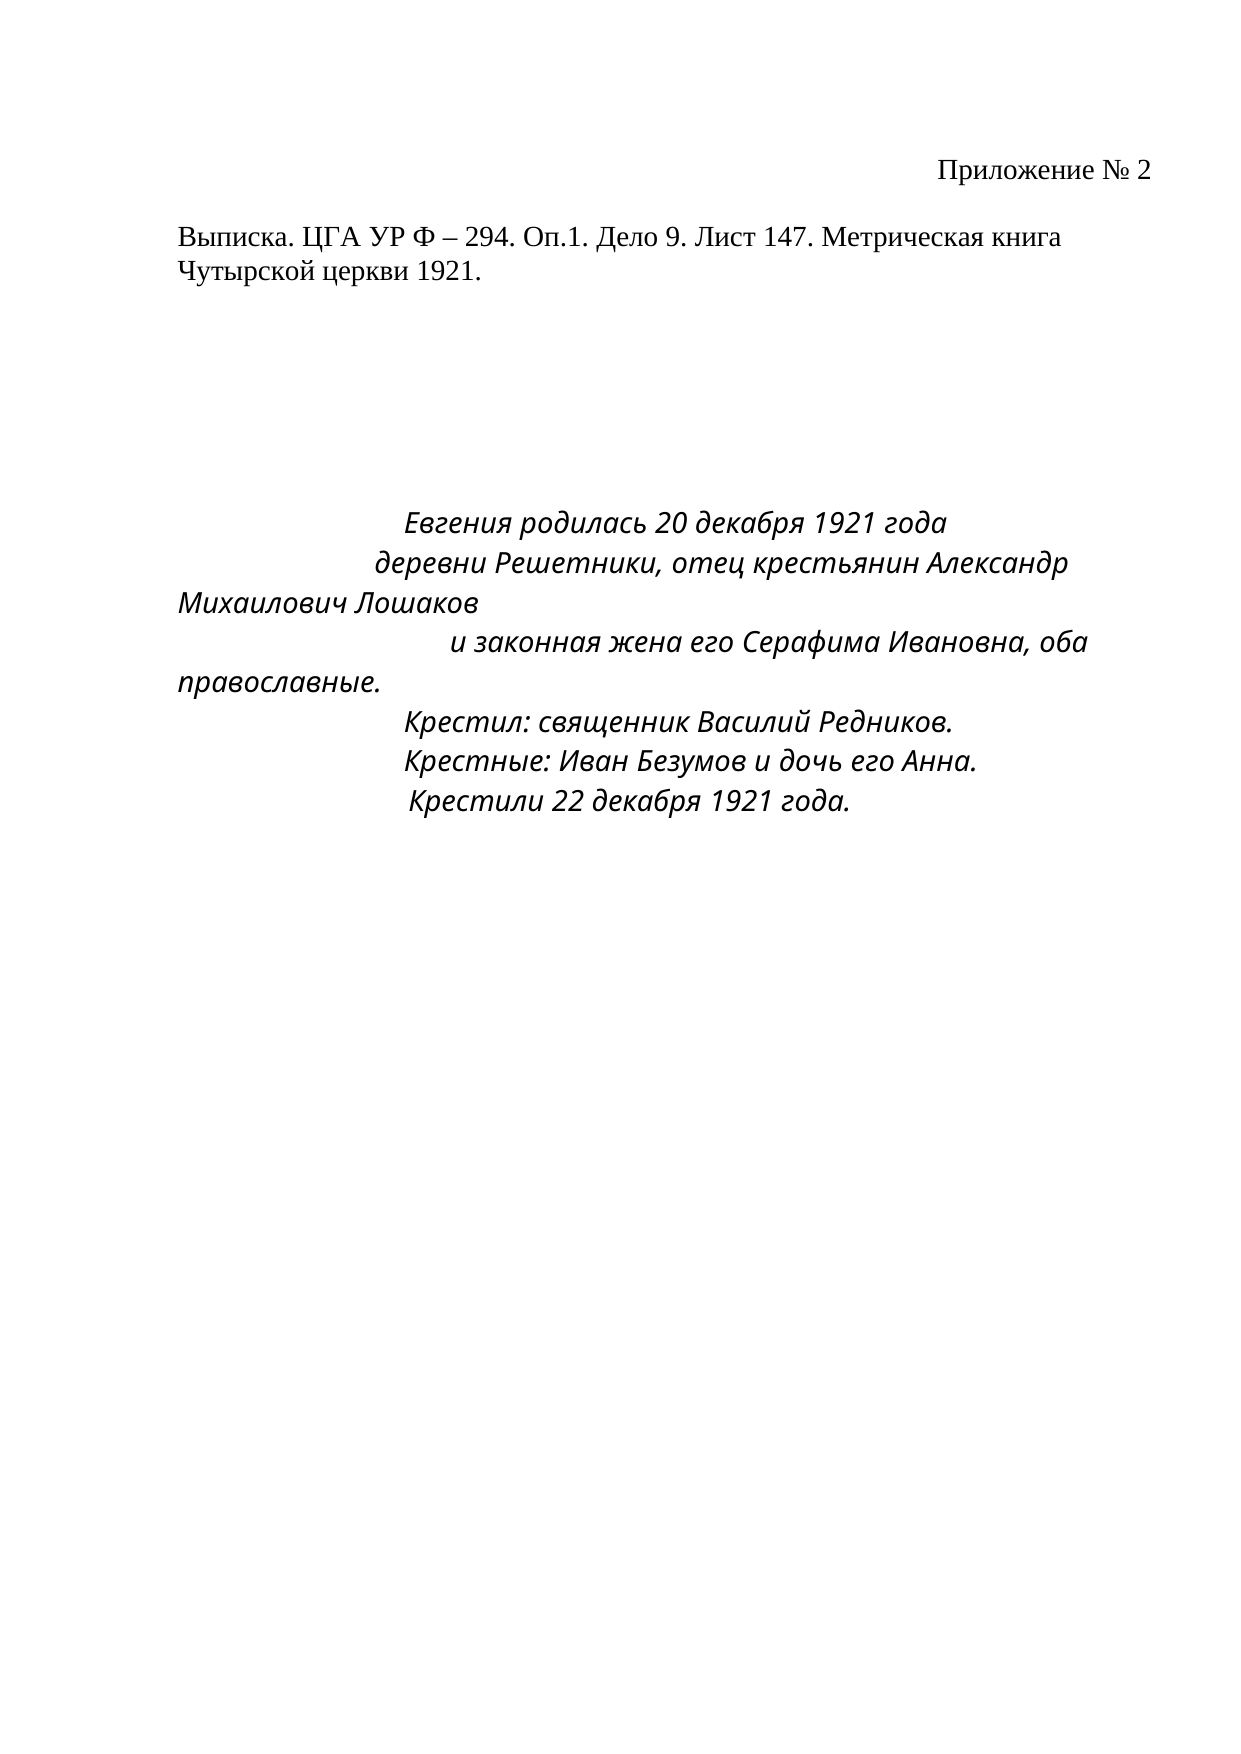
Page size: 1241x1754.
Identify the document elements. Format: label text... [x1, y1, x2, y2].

text Евгения родилась 20 декабря 1921 года [177, 503, 1152, 542]
text Выписка. ЦГА УР Ф – 294. Оп.1. Дело 9. Лист 147. Метрическая книга Чутырской церкви 1921. [177, 219, 1152, 286]
text деревни Решетники, отец крестьянин Александр Михаилович Лошаков [177, 542, 1181, 622]
text и законная жена его Серафима Ивановна, оба православные. [177, 622, 1181, 701]
text Крестил: священник Василий Редников. [177, 701, 1152, 741]
text Крестные: Иван Безумов и дочь его Анна. [177, 741, 1152, 780]
text Приложение № 2 [177, 152, 1152, 186]
text Крестили 22 декабря 1921 года. [177, 780, 1152, 820]
